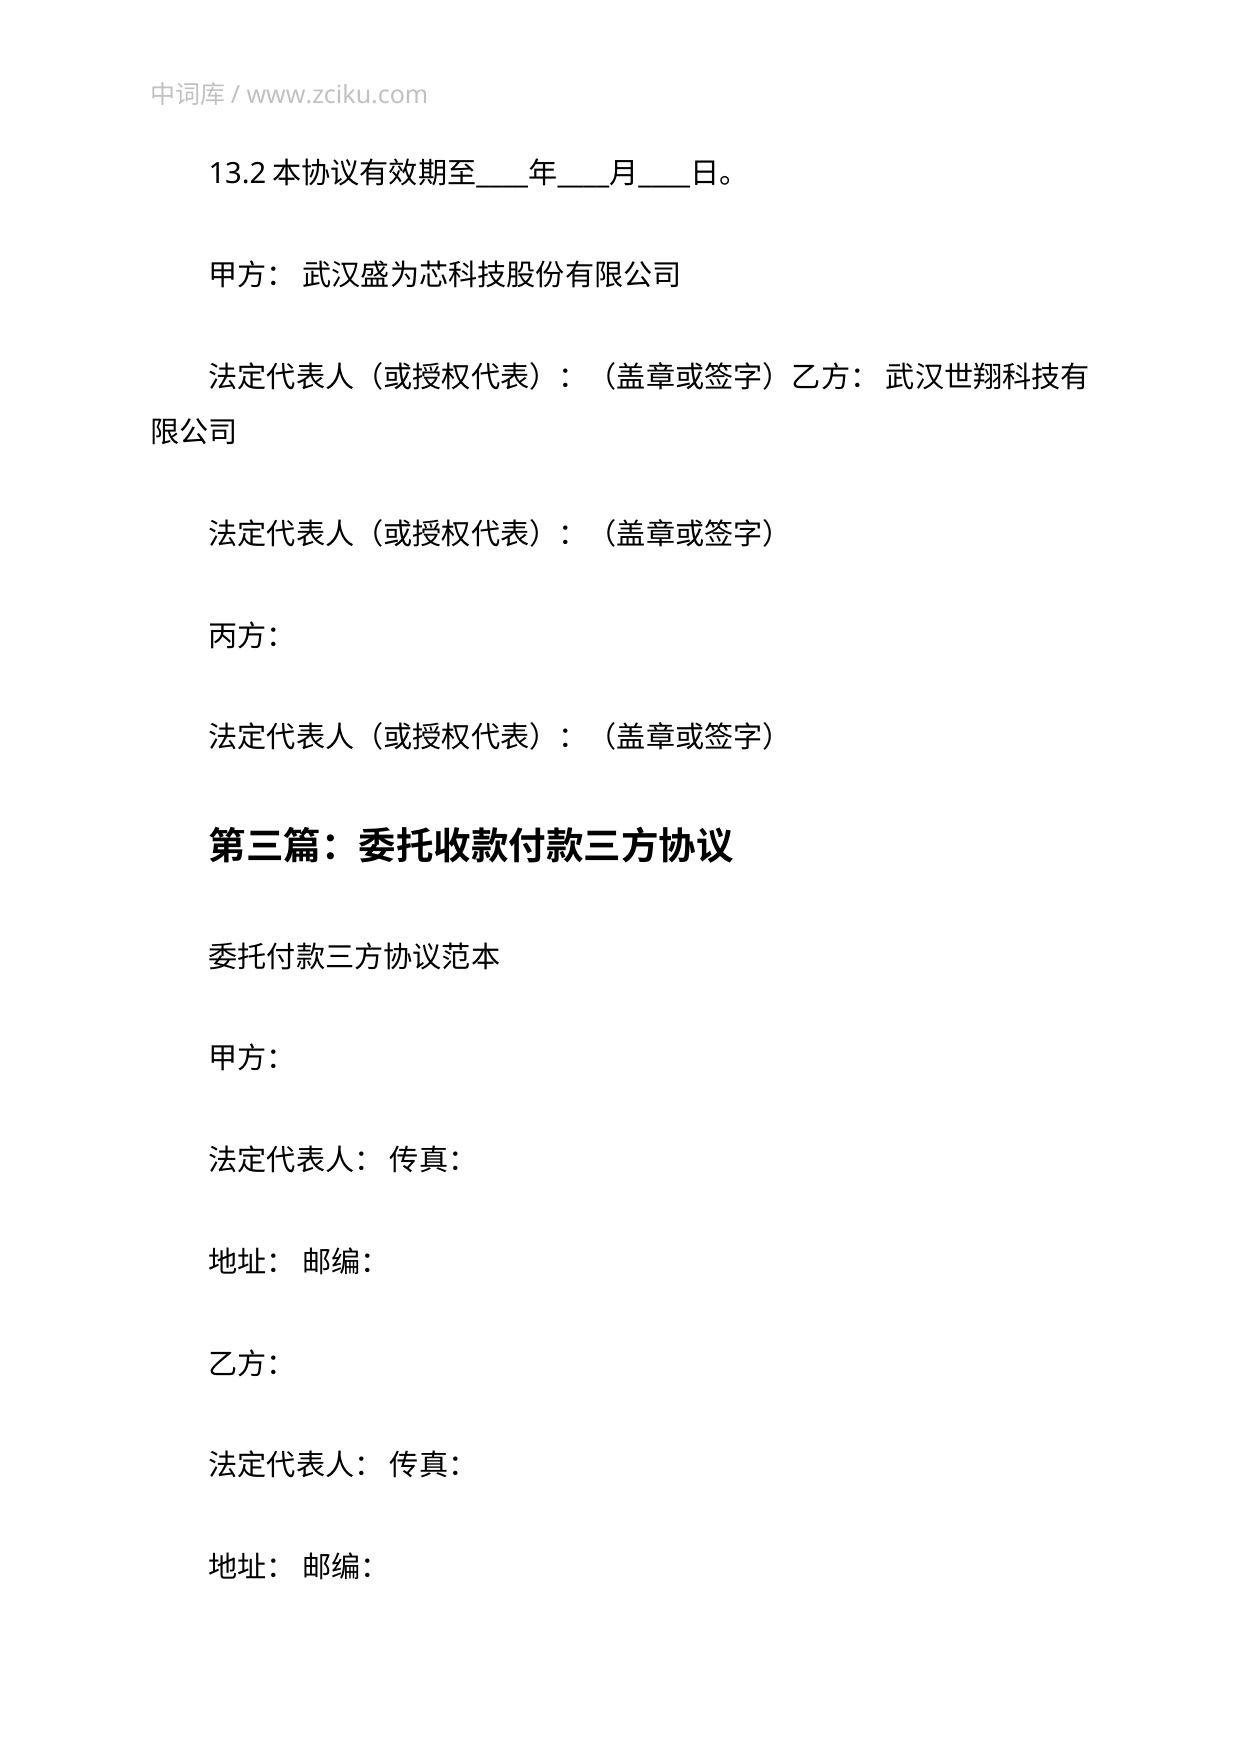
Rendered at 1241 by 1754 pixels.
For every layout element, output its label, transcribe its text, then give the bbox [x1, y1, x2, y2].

text 乙方： [150, 1340, 1090, 1382]
text 委托付款三方协议范本 [150, 933, 1090, 975]
text 法定代表人： 传真： [150, 1137, 1090, 1179]
text 甲方： 武汉盛为芯科技股份有限公司 [150, 252, 1090, 294]
text 地址： 邮编： [150, 1544, 1090, 1586]
text 地址： 邮编： [150, 1238, 1090, 1281]
text 甲方： [150, 1035, 1090, 1077]
text 丙方： [150, 612, 1090, 654]
text 法定代表人（或授权代表）：（盖章或签字） [150, 714, 1090, 756]
text 第三篇：委托收款付款三方协议 [150, 816, 1090, 870]
text 法定代表人（或授权代表）：（盖章或签字）乙方： 武汉世翔科技有限公司 [150, 354, 1090, 451]
text 法定代表人（或授权代表）：（盖章或签字） [150, 510, 1090, 553]
text 13.2本协议有效期至____年____月____日。 [150, 150, 1090, 192]
text 法定代表人： 传真： [150, 1442, 1090, 1484]
